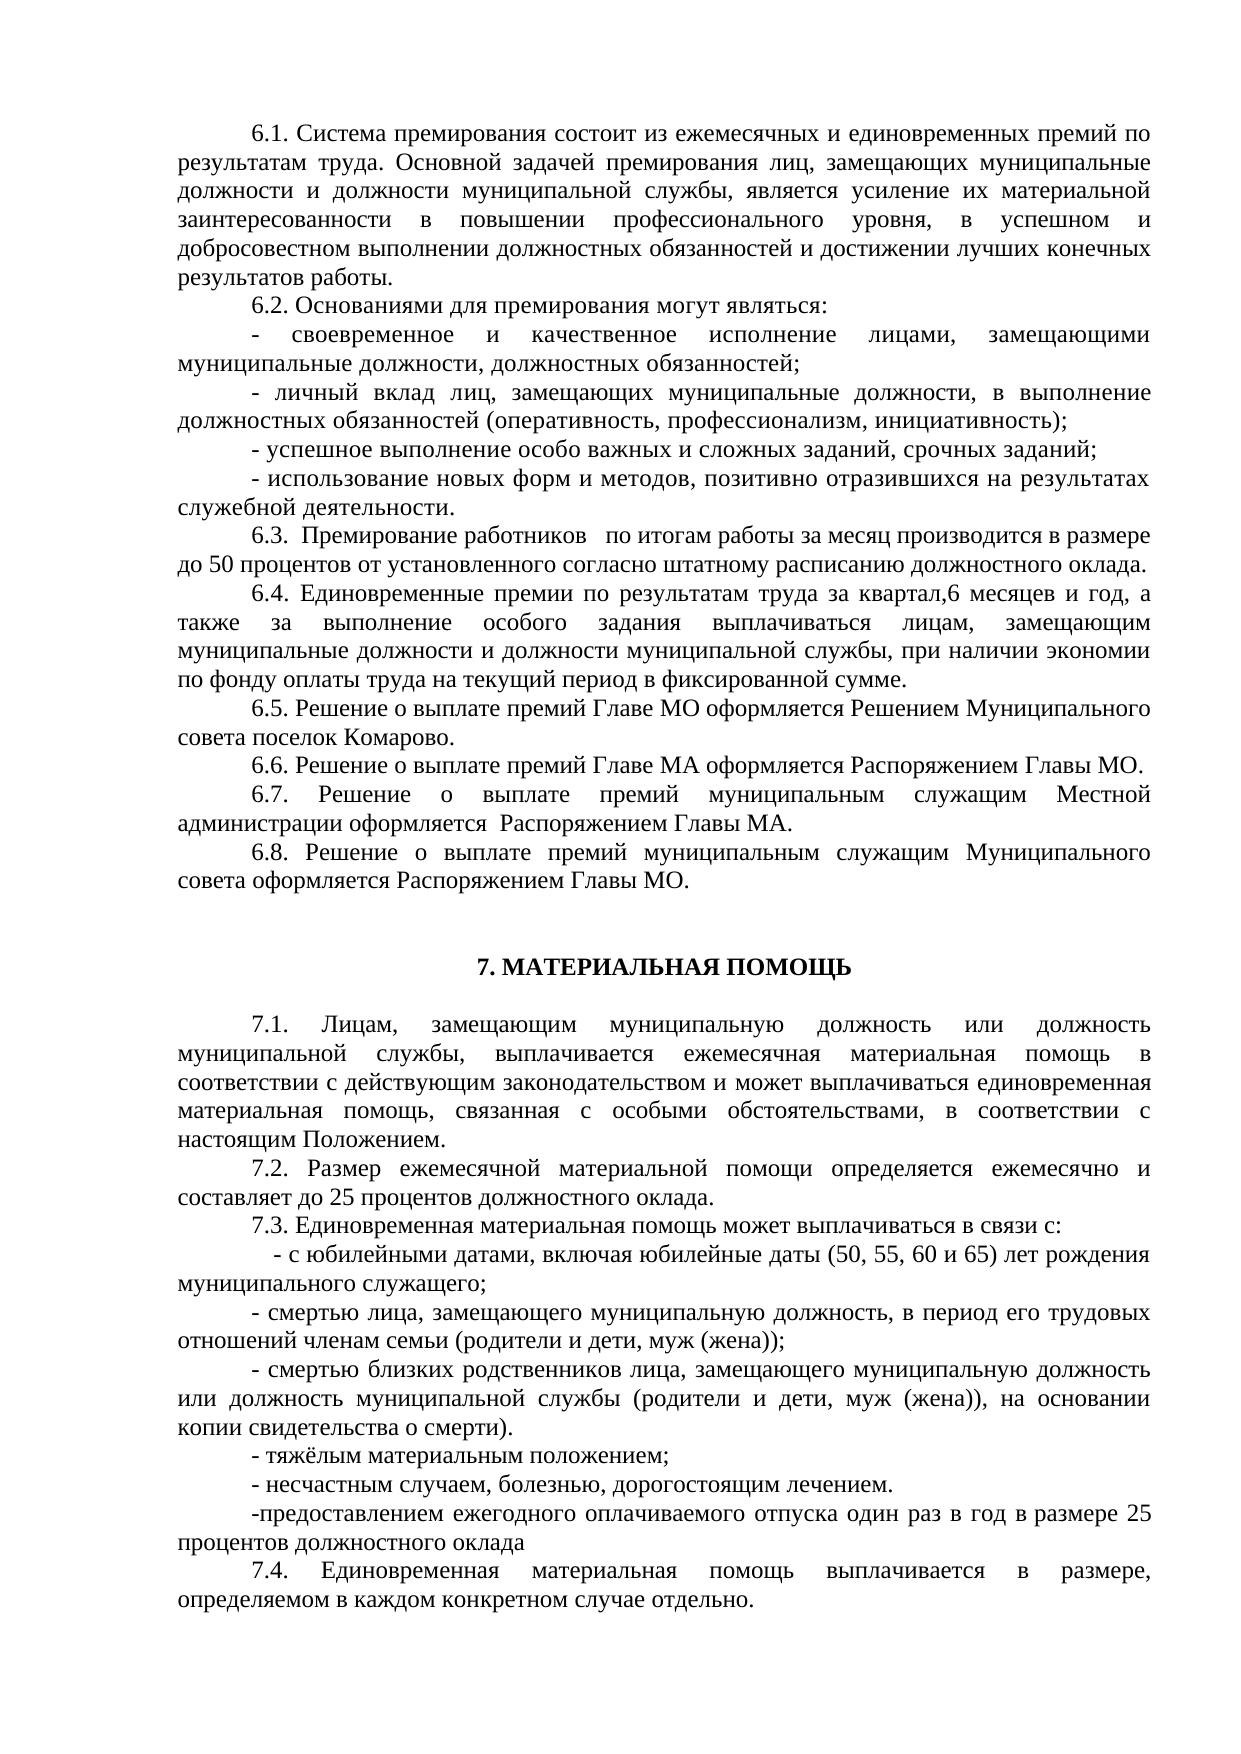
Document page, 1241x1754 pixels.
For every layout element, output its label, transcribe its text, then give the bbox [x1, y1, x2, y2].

text 6.6. Решение о выплате премий Главе МА оформляется Распоряжением Главы МО. [177, 751, 1152, 779]
text - использование новых форм и методов, позитивно отразившихся на результатах служебной деятельности. [177, 463, 1152, 521]
text 7. МАТЕРИАЛЬНАЯ ПОМОЩЬ [177, 952, 1152, 981]
text 6.5. Решение о выплате премий Главе МО оформляется Решением Муниципального совета поселок Комарово. [177, 693, 1152, 751]
text - успешное выполнение особо важных и сложных заданий, срочных заданий; [177, 434, 1152, 463]
text 6.7. Решение о выплате премий муниципальным служащим Местной администрации оформляется Распоряжением Главы МА. [177, 779, 1152, 837]
text - несчастным случаем, болезнью, дорогостоящим лечением. [177, 1469, 1152, 1498]
text - смертью лица, замещающего муниципальную должность, в период его трудовых отношений членам семьи (родители и дети, муж (жена)); [177, 1297, 1152, 1354]
text - личный вклад лиц, замещающих муниципальные должности, в выполнение должностных обязанностей (оперативность, профессионализм, инициативность); [177, 377, 1152, 434]
text 7.4. Единовременная материальная помощь выплачивается в размере, определяемом в каждом конкретном случае отдельно. [177, 1556, 1152, 1613]
text 7.1. Лицам, замещающим муниципальную должность или должность муниципальной службы, выплачивается ежемесячная материальная помощь в соответствии с действующим законодательством и может выплачиваться единовременная материальная помощь, связанная с особыми обстоятельствами, в соответствии с настоящим Положением. [177, 1009, 1152, 1153]
text - смертью близких родственников лица, замещающего муниципальную должность или должность муниципальной службы (родители и дети, муж (жена)), на основании копии свидетельства о смерти). [177, 1354, 1152, 1441]
text - тяжёлым материальным положением; [177, 1441, 1152, 1469]
text -предоставлением ежегодного оплачиваемого отпуска один раз в год в размере 25 процентов должностного оклада [177, 1498, 1152, 1556]
text - своевременное и качественное исполнение лицами, замещающими муниципальные должности, должностных обязанностей; [177, 319, 1152, 377]
text - с юбилейными датами, включая юбилейные даты (50, 55, 60 и 65) лет рождения муниципального служащего; [177, 1239, 1152, 1297]
text 7.2. Размер ежемесячной материальной помощи определяется ежемесячно и составляет до 25 процентов должностного оклада. [177, 1153, 1152, 1211]
text 6.2. Основаниями для премирования могут являться: [177, 291, 1152, 319]
text 6.8. Решение о выплате премий муниципальным служащим Муниципального совета оформляется Распоряжением Главы МО. [177, 837, 1152, 894]
text 7.3. Единовременная материальная помощь может выплачиваться в связи с: [177, 1211, 1152, 1239]
text 6.4. Единовременные премии по результатам труда за квартал,6 месяцев и год, а также за выполнение особого задания выплачиваться лицам, замещающим муниципальные должности и должности муниципальной службы, при наличии экономии по фонду оплаты труда на текущий период в фиксированной сумме. [177, 578, 1152, 693]
text 6.3. Премирование работников по итогам работы за месяц производится в размере до 50 процентов от установленного согласно штатному расписанию должностного оклада. [177, 521, 1152, 578]
text 6.1. Система премирования состоит из ежемесячных и единовременных премий по результатам труда. Основной задачей премирования лиц, замещающих муниципальные должности и должности муниципальной службы, является усиление их материальной заинтересованности в повышении профессионального уровня, в успешном и добросовестном выполнении должностных обязанностей и достижении лучших конечных результатов работы. [177, 118, 1152, 291]
